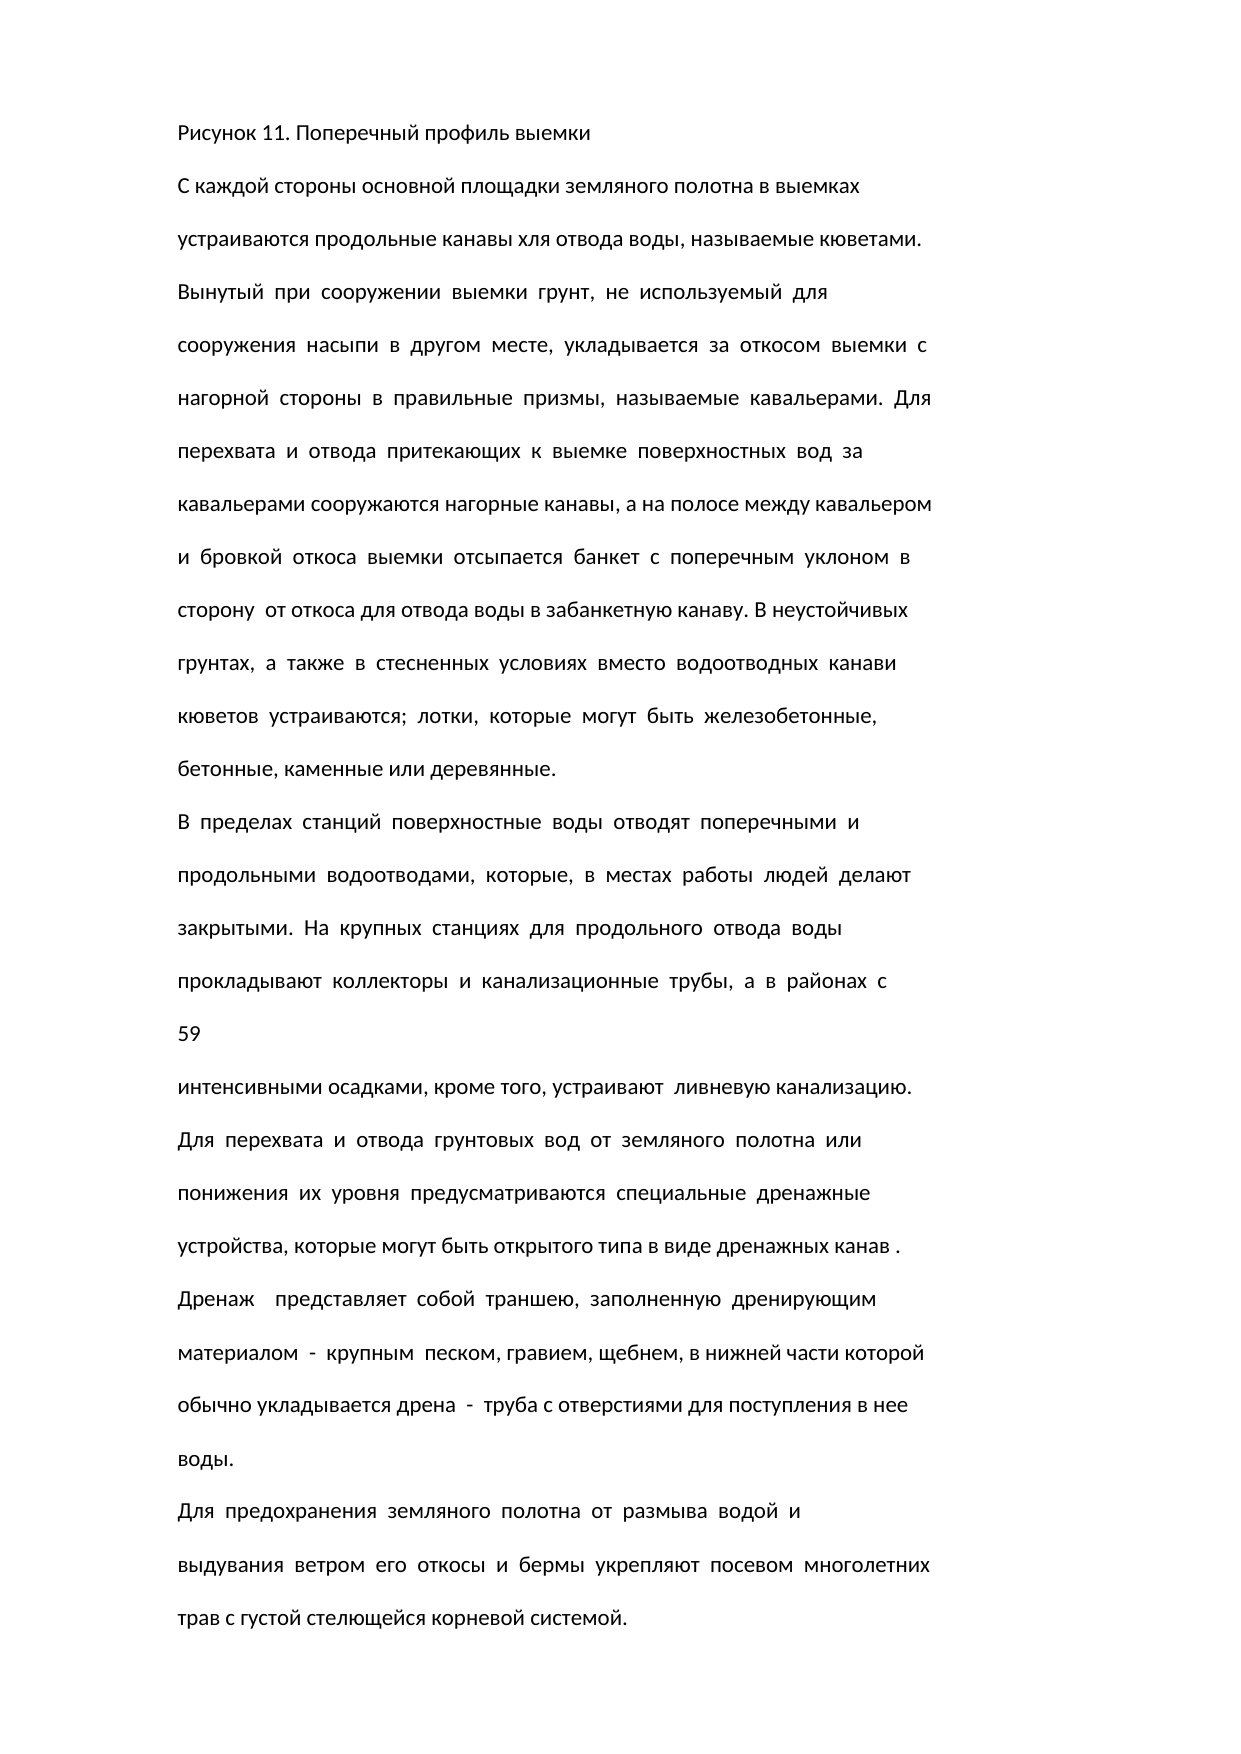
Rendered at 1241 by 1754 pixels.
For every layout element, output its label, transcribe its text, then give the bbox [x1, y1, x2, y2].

text сторону от откоса для отвода воды в забанкетную канаву. В неустойчивых [177, 595, 1152, 623]
text Для перехвата и отвода грунтовых вод от земляного полотна или [177, 1126, 1152, 1153]
text 59 [177, 1019, 1152, 1047]
text Рисунок 11. Поперечный профиль выемки [177, 118, 1152, 146]
text кюветов устраиваются; лотки, которые могут быть железобетонные, [177, 701, 1152, 729]
text грунтах, а также в стесненных условиях вместо водоотводных канави [177, 648, 1152, 676]
text продольными водоотводами, которые, в местах работы людей делают [177, 860, 1152, 888]
text перехвата и отвода притекающих к выемке поверхностных вод за [177, 436, 1152, 464]
text Дренаж представляет собой траншею, заполненную дренирующим [177, 1284, 1152, 1313]
text материалом - крупным песком, гравием, щебнем, в нижней части которой [177, 1338, 1152, 1366]
text Вынутый при сооружении выемки грунт, не используемый для [177, 277, 1152, 305]
text С каждой стороны основной площадки земляного полотна в выемках [177, 171, 1152, 199]
text устраиваются продольные канавы хля отвода воды, называемые кюветами. [177, 224, 1152, 252]
text интенсивными осадками, кроме того, устраивают ливневую канализацию. [177, 1072, 1152, 1101]
text бетонные, каменные или деревянные. [177, 754, 1152, 782]
text понижения их уровня предусматриваются специальные дренажные [177, 1178, 1152, 1207]
text сооружения насыпи в другом месте, укладывается за откосом выемки с [177, 330, 1152, 358]
text Для предохранения земляного полотна от размыва водой и [177, 1497, 1152, 1525]
text обычно укладывается дрена - труба с отверстиями для поступления в нее [177, 1391, 1152, 1419]
text воды. [177, 1444, 1152, 1472]
text закрытыми. На крупных станциях для продольного отвода воды [177, 913, 1152, 941]
text нагорной стороны в правильные призмы, называемые кавальерами. Для [177, 383, 1152, 411]
text и бровкой откоса выемки отсыпается банкет с поперечным уклоном в [177, 542, 1152, 570]
text трав с густой стелющейся корневой системой. [177, 1603, 1152, 1631]
text В пределах станций поверхностные воды отводят поперечными и [177, 807, 1152, 835]
text устройства, которые могут быть открытого типа в виде дренажных канав . [177, 1232, 1152, 1259]
text кавальерами сооружаются нагорные канавы, а на полосе между кавальером [177, 489, 1152, 517]
text прокладывают коллекторы и канализационные трубы, а в районах с [177, 966, 1152, 994]
text выдувания ветром его откосы и бермы укрепляют посевом многолетних [177, 1550, 1152, 1578]
